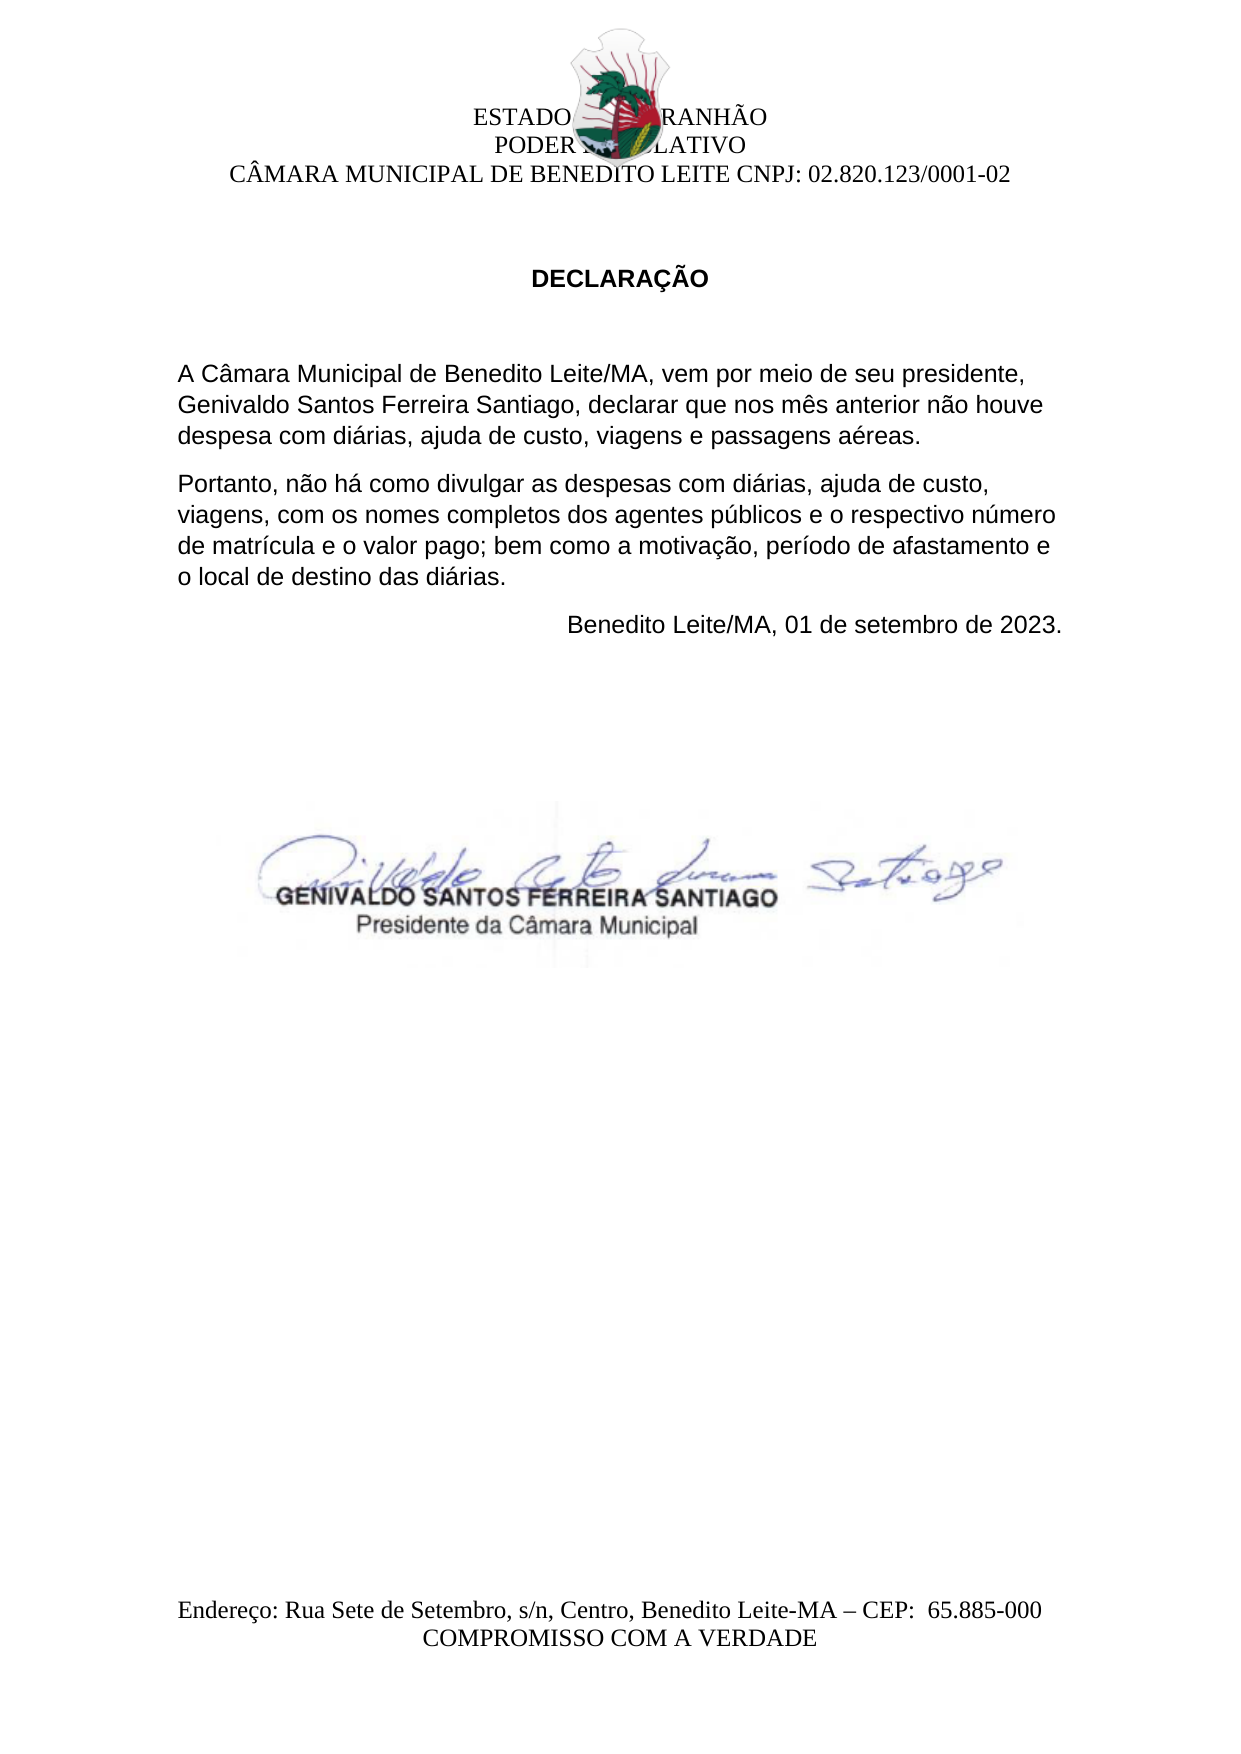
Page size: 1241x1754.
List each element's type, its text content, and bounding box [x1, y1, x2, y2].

picture [216, 801, 1024, 968]
text A Câmara Municipal de Benedito Leite/MA, vem por meio de seu presidente, Genivaldo Santos Ferreira Santiago, declarar que nos mês anterior não houve despesa com diárias, ajuda de custo, viagens e passagens aéreas. [177, 359, 1063, 450]
text Portanto, não há como divulgar as despesas com diárias, ajuda de custo, viagens, com os nomes completos dos agentes públicos e o respectivo número de matrícula e o valor pago; bem como a motivação, período de afastamento e o local de destino das diárias. [177, 469, 1063, 591]
picture [548, 26, 692, 171]
text Benedito Leite/MA, 01 de setembro de 2023. [177, 610, 1063, 638]
text DECLARAÇÃO [177, 264, 1063, 292]
